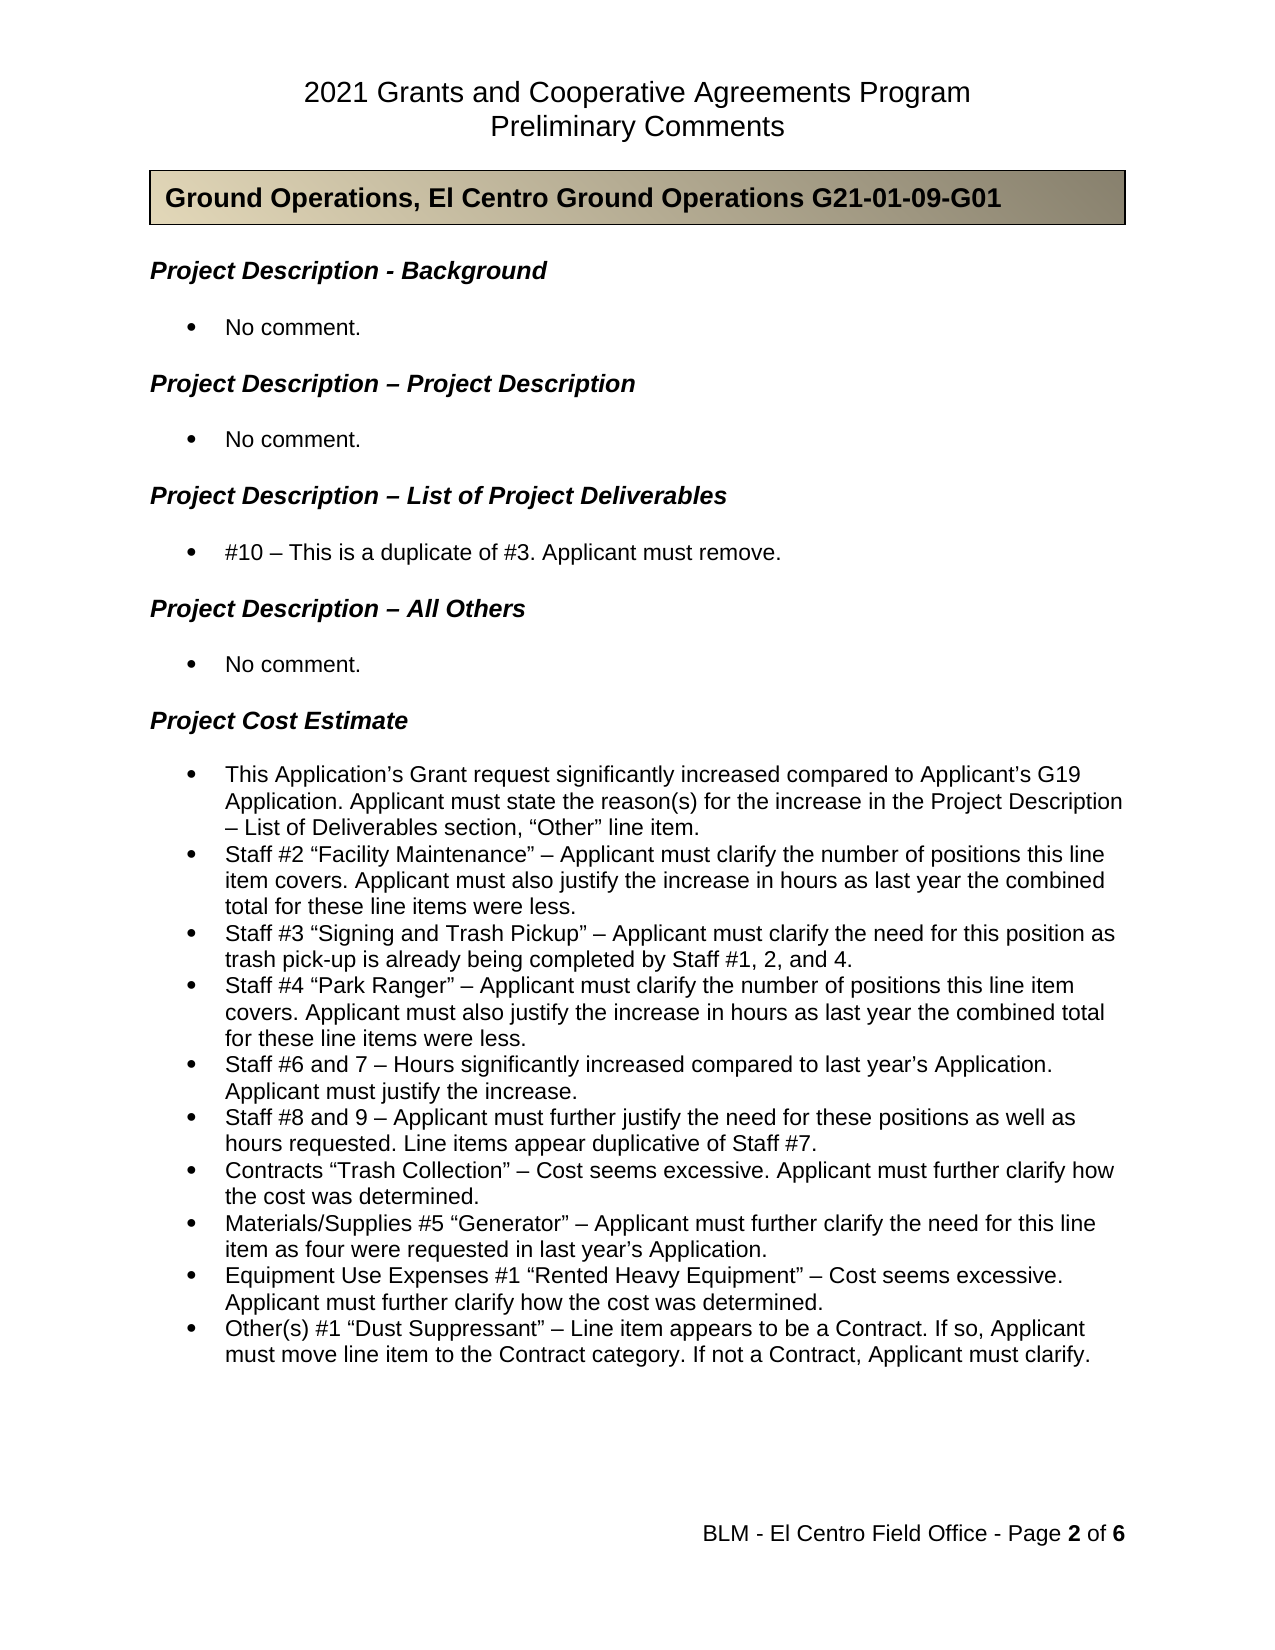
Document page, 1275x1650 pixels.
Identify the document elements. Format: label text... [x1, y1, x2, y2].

text Project Description – All Others [150, 594, 1125, 622]
list Staff #4 “Park Ranger” – Applicant must clarify the number of positions this line item covers. Applicant must also justify the increase in hours as last year the combined total for these line items were less. [187, 972, 1125, 1051]
list Staff #6 and 7 – Hours significantly increased compared to last year’s Application. Applicant must justify the increase. [187, 1051, 1125, 1104]
list #10 – This is a duplicate of #3. Applicant must remove. [187, 539, 1125, 565]
list Materials/Supplies #5 “Generator” – Applicant must further clarify the need for this line item as four were requested in last year’s Application. [187, 1209, 1125, 1262]
list Other(s) #1 “Dust Suppressant” – Line item appears to be a Contract. If so, Applicant must move line item to the Contract category. If not a Contract, Applicant must clarify. [187, 1315, 1125, 1368]
list Staff #3 “Signing and Trash Pickup” – Applicant must clarify the need for this position as trash pick-up is already being completed by Staff #1, 2, and 4. [187, 919, 1125, 972]
text Project Cost Estimate [150, 706, 1125, 735]
list No comment. [187, 313, 1125, 340]
list Staff #8 and 9 – Applicant must further justify the need for these positions as well as hours requested. Line items appear duplicative of Staff #7. [187, 1104, 1125, 1157]
list Equipment Use Expenses #1 “Rented Heavy Equipment” – Cost seems excessive. Applicant must further clarify how the cost was determined. [187, 1262, 1125, 1315]
list Contracts “Trash Collection” – Cost seems excessive. Applicant must further clarify how the cost was determined. [187, 1157, 1125, 1209]
list No comment. [187, 651, 1125, 678]
text Project Description – Project Description [150, 368, 1125, 397]
list This Application’s Grant request significantly increased compared to Applicant’s G19 Application. Applicant must state the reason(s) for the increase in the Project Description – List of Deliverables section, “Other” line item. [187, 761, 1125, 841]
text Project Description - Background [150, 256, 1125, 285]
list No comment. [187, 426, 1125, 452]
text Project Description – List of Project Deliverables [150, 481, 1125, 510]
list Staff #2 “Facility Maintenance” – Applicant must clarify the number of positions this line item covers. Applicant must also justify the increase in hours as last year the combined total for these line items were less. [187, 841, 1125, 919]
